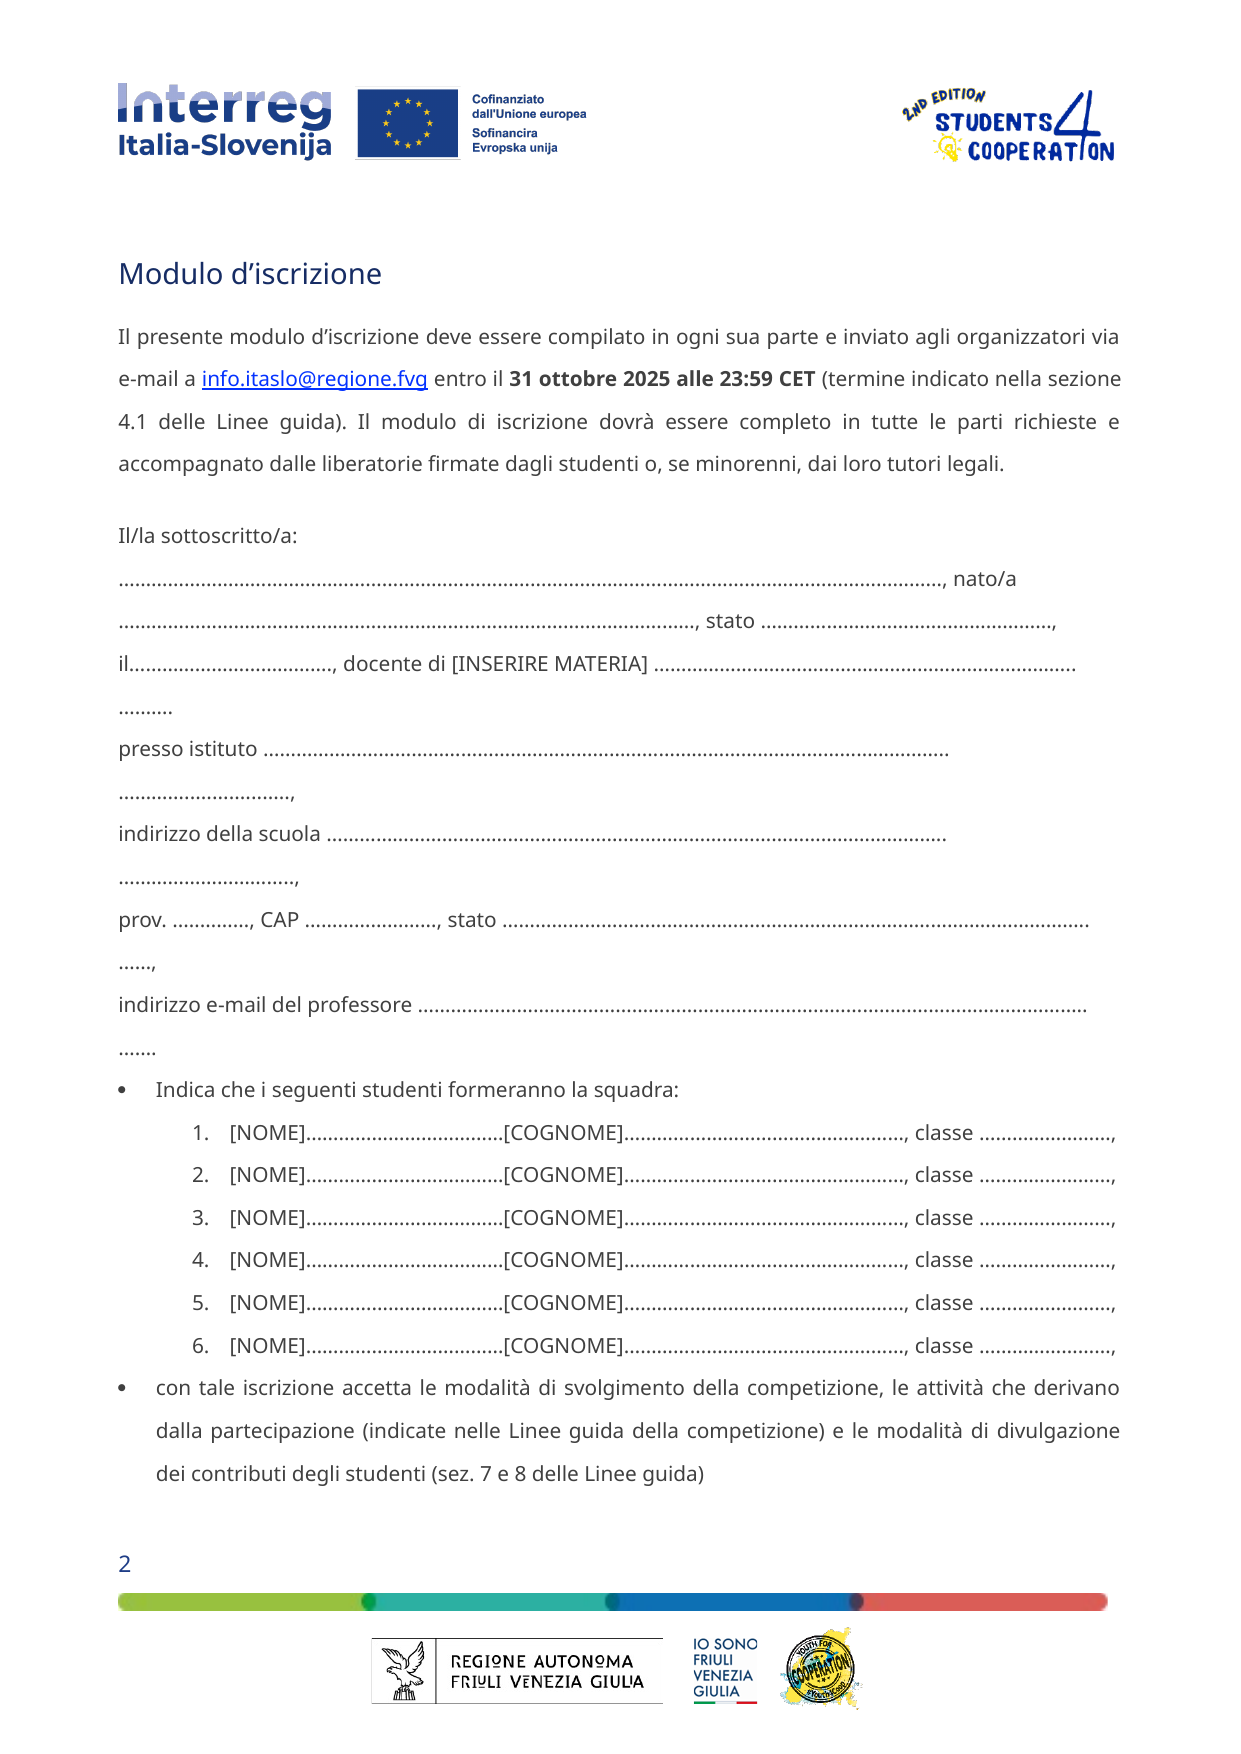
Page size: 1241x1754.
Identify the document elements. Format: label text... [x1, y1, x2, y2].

text prov. ..…………, CAP ……………………, stato ……………………………………………………………………………………………..……, [118, 905, 1122, 976]
picture [371, 1638, 663, 1704]
text indirizzo della scuola …………………………………………………………………………………………………..………………………....., [118, 819, 1122, 891]
list con tale iscrizione accetta le modalità di svolgimento della competizione, le attività che derivano dalla partecipazione (indicate nelle Linee guida della competizione) e le modalità di divulgazione dei contributi degli studenti (sez. 7 e 8 delle Linee guida) [118, 1373, 1122, 1487]
list [NOME]………………………………[COGNOME]……………………………………………, classe ……………………, [192, 1160, 1122, 1189]
list [NOME]………………………………[COGNOME]……………………………………………, classe ……………………, [192, 1203, 1122, 1231]
text presso istituto ……………………………………………………………………………………………………………..…………..................., [118, 734, 1122, 805]
text indirizzo e-mail del professore …………………………………………………………………………………………………………..……. [118, 990, 1122, 1061]
picture [118, 75, 1123, 168]
list [NOME]………………………………[COGNOME]……………………………………………, classe ……………………, [192, 1288, 1122, 1317]
subtitle Modulo d’iscrizione [118, 253, 1122, 293]
list Indica che i seguenti studenti formeranno la squadra: [118, 1075, 1122, 1104]
list [NOME]………………………………[COGNOME]……………………………………………, classe ……………………, [192, 1246, 1122, 1274]
picture [693, 1638, 758, 1704]
list [NOME]………………………………[COGNOME]……………………………………………, classe ……………………, [192, 1331, 1122, 1359]
picture [619, 1593, 1108, 1611]
list [NOME]………………………………[COGNOME]……………………………………………, classe ……………………, [192, 1118, 1122, 1146]
picture [775, 1622, 864, 1712]
picture [118, 1593, 612, 1611]
text Il presente modulo d’iscrizione deve essere compilato in ogni sua parte e inviato agli organizzatori via e-mail a info.itaslo@regione.fvg entro il 31 ottobre 2025 alle 23:59 CET (termine indicato nella sezione 4.1 delle Linee guida). Il modulo di iscrizione dovrà essere completo in tutte le parti richieste e accompagnato dalle liberatorie firmate dagli studenti o, se minorenni, dai loro tutori legali. [118, 322, 1122, 478]
text Il/la sottoscritto/a: ……………………………………………………………………………………………………………………………………, nato/a ……………………………………………………………………………………………, stato ……………………………..………………, il………………………………., docente di [INSERIRE MATERIA] …………………………………………………………………..………. [118, 521, 1122, 720]
